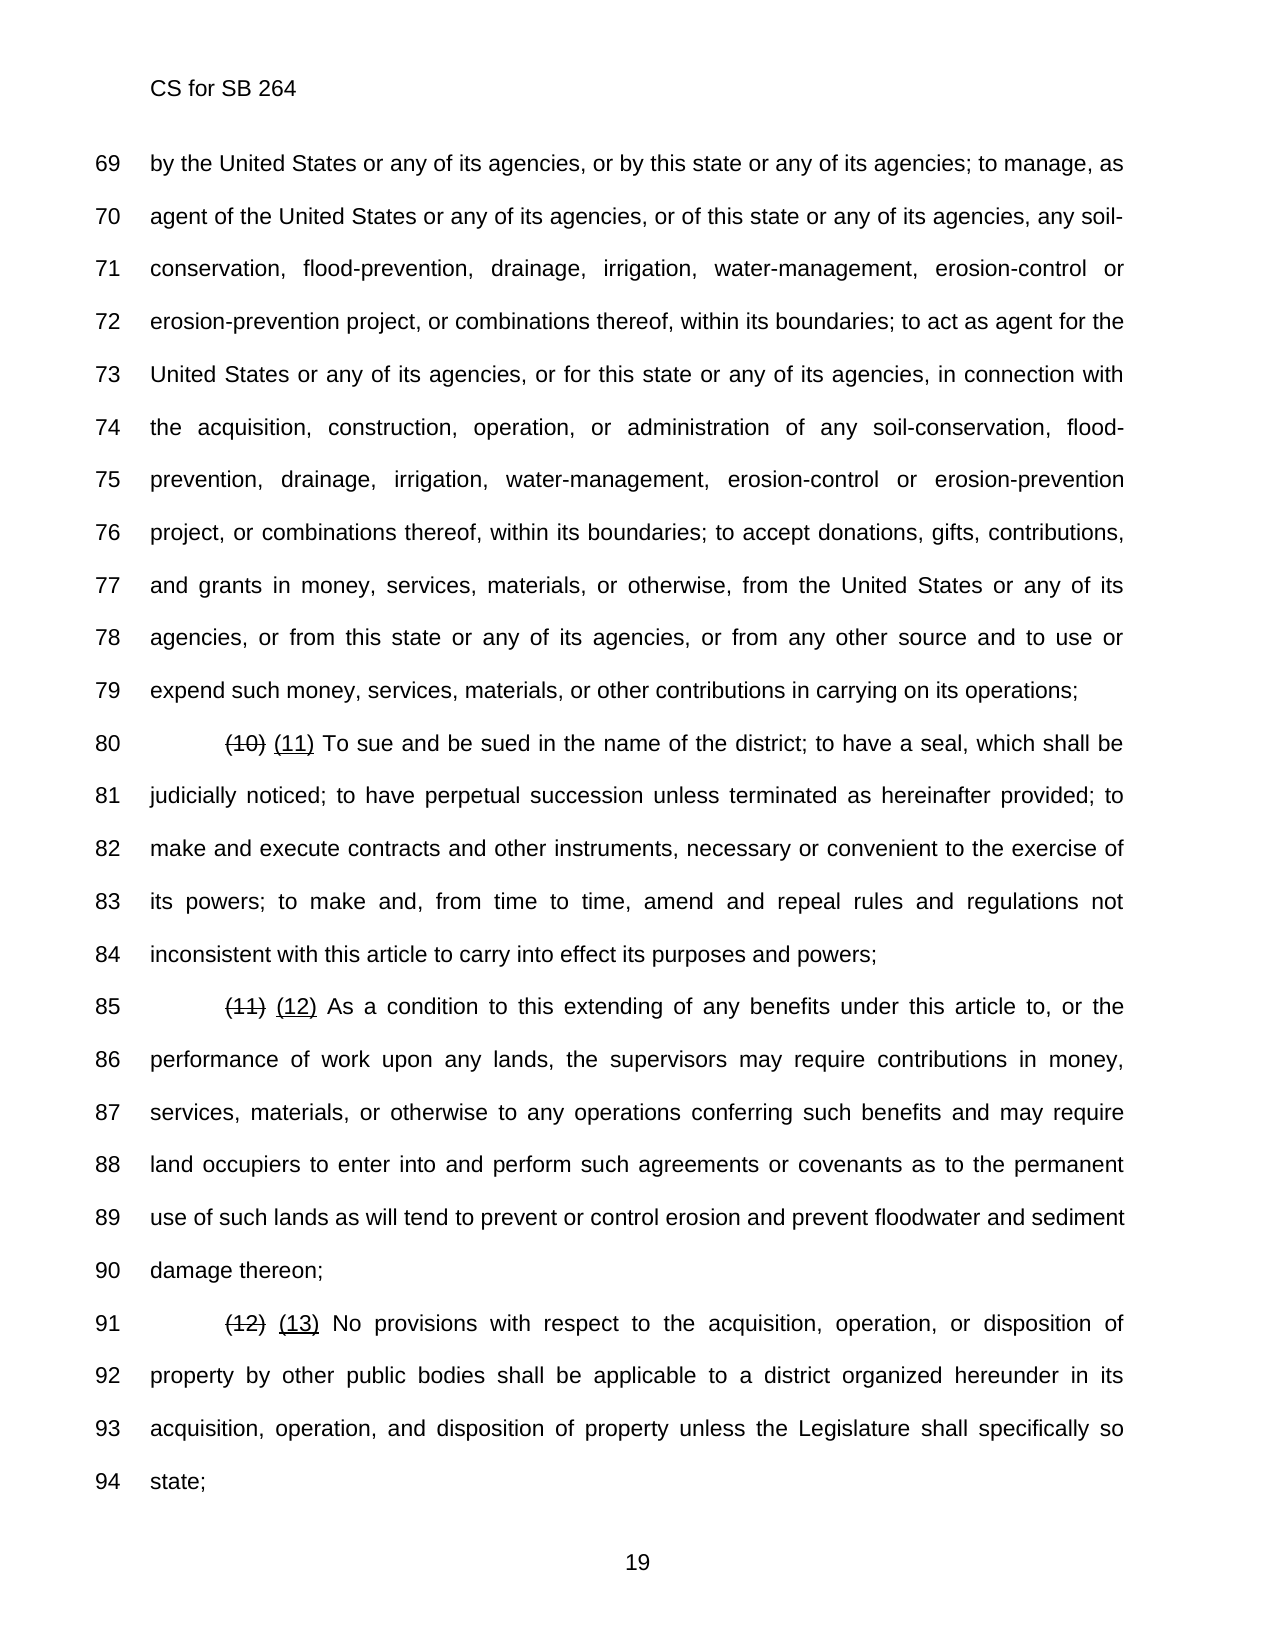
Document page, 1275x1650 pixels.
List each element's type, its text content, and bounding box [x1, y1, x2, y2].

text (11) (12) As a condition to this extending of any benefits under this article to, or the performance of work upon any lands, the supervisors may require contributions in money, services, materials, or otherwise to any operations conferring such benefits and may require land occupiers to enter into and perform such agreements or covenants as to the permanent use of such lands as will tend to prevent or control erosion and prevent floodwater and sediment damage thereon; [150, 993, 1125, 1283]
text (12) (13) No provisions with respect to the acquisition, operation, or disposition of property by other public bodies shall be applicable to a district organized hereunder in its acquisition, operation, and disposition of property unless the Legislature shall specifically so state; [150, 1309, 1125, 1494]
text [150, 150, 1125, 703]
text (10) (11) To sue and be sued in the name of the district; to have a seal, which shall be judicially noticed; to have perpetual succession unless terminated as hereinafter provided; to make and execute contracts and other instruments, necessary or convenient to the exercise of its powers; to make and, from time to time, amend and repeal rules and regulations not inconsistent with this article to carry into effect its purposes and powers; [150, 730, 1125, 967]
